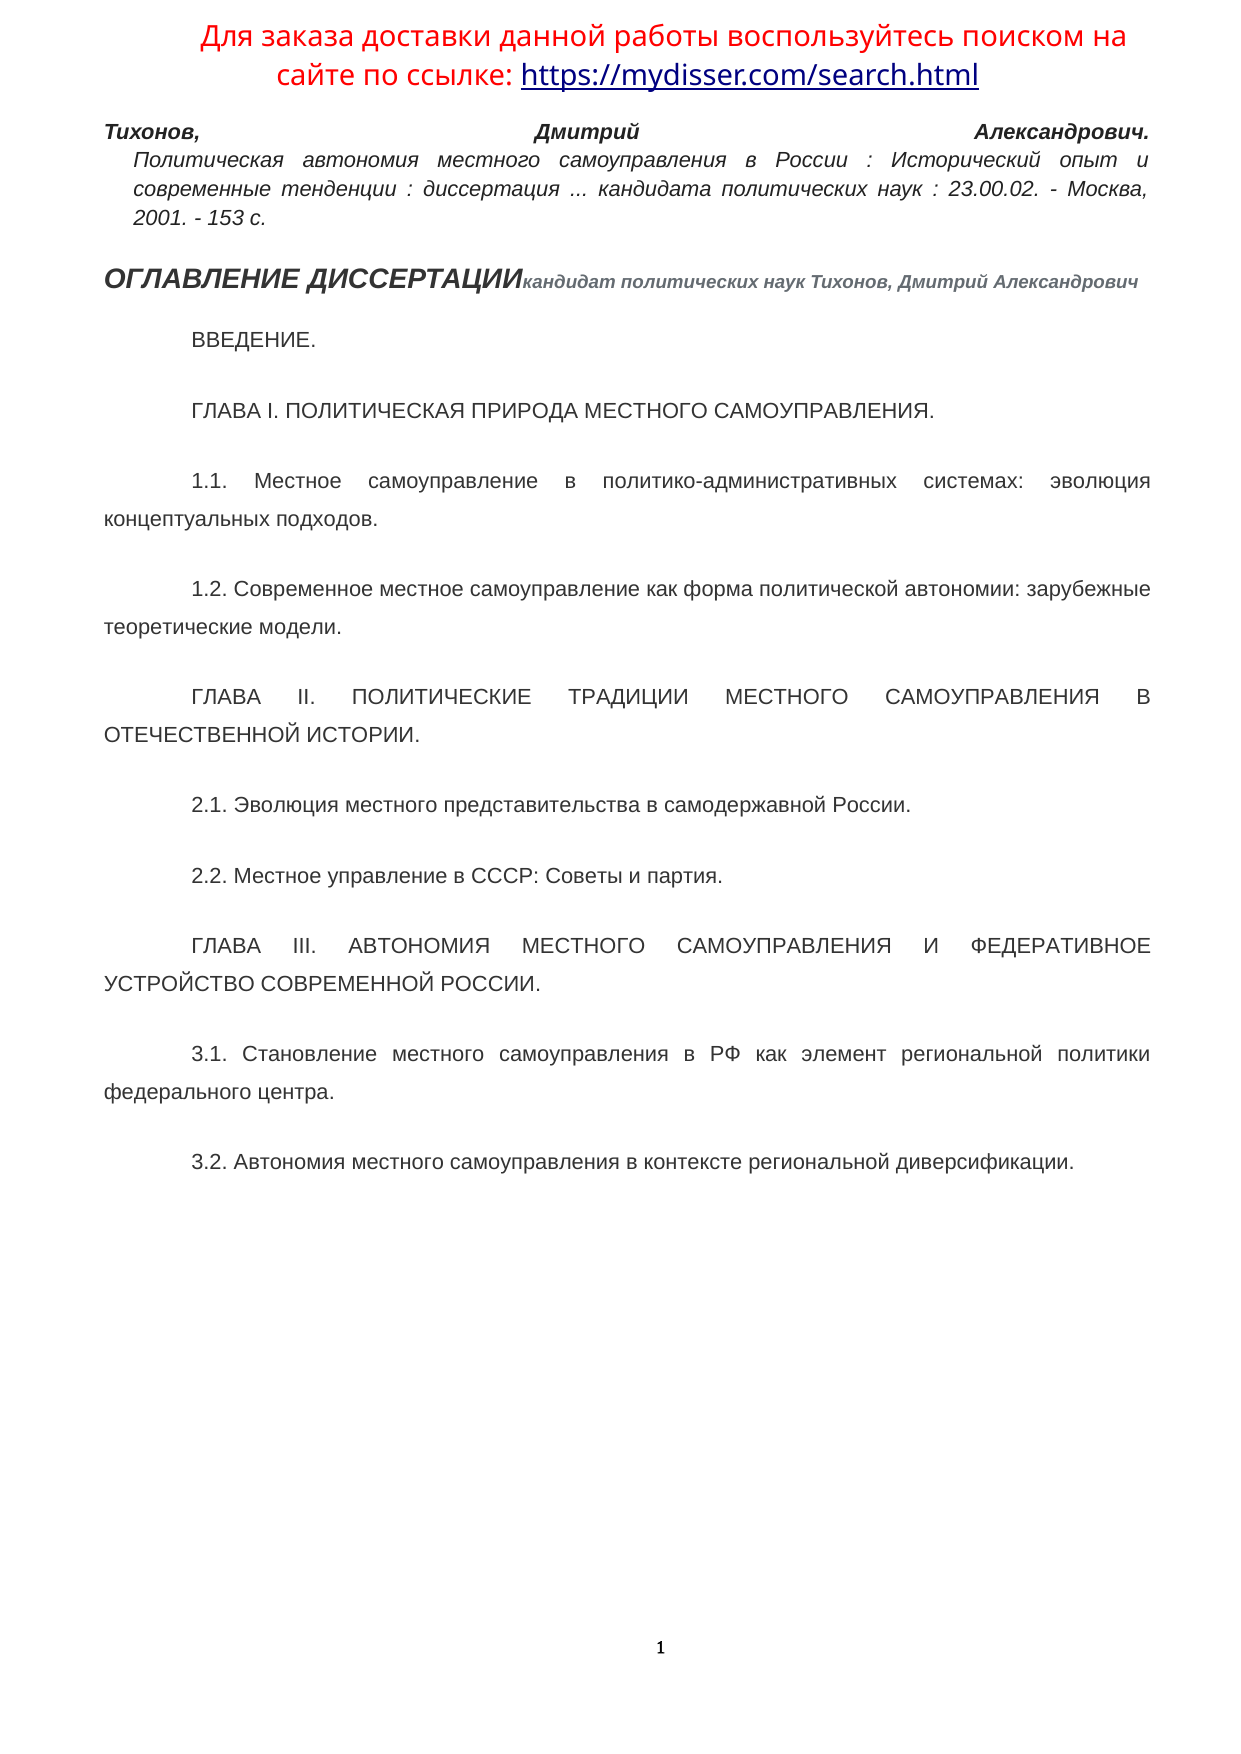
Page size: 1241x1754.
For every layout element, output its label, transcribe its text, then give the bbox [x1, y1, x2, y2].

text ГЛАВА II. ПОЛИТИЧЕСКИЕ ТРАДИЦИИ МЕСТНОГО САМОУПРАВЛЕНИЯ В ОТЕЧЕСТВЕННОЙ ИСТОРИИ. [103, 684, 1152, 747]
text 2.1. Эволюция местного представительства в самодержавной России. [103, 792, 1152, 818]
text 3.1. Становление местного самоуправления в РФ как элемент региональной политики федерального центра. [103, 1041, 1152, 1104]
text 3.2. Автономия местного самоуправления в контексте региональной диверсификации. [103, 1149, 1152, 1174]
text 1.2. Современное местное самоуправление как форма политической автономии: зарубежные теоретические модели. [103, 576, 1152, 639]
subtitle Тихонов, Дмитрий Александрович. Политическая автономия местного самоуправления в России : Исторический опыт и современные тенденции : диссертация ... кандидата политических наук : 23.00.02. - Москва, 2001. - 153 с. [103, 115, 1152, 230]
text ГЛАВА I. ПОЛИТИЧЕСКАЯ ПРИРОДА МЕСТНОГО САМОУПРАВЛЕНИЯ. [103, 398, 1152, 423]
text 1.1. Местное самоуправление в политико-административных системах: эволюция концептуальных подходов. [103, 468, 1152, 531]
text ГЛАВА III. АВТОНОМИЯ МЕСТНОГО САМОУПРАВЛЕНИЯ И ФЕДЕРАТИВНОЕ УСТРОЙСТВО СОВРЕМЕННОЙ РОССИИ. [103, 933, 1152, 996]
text ВВЕДЕНИЕ. [103, 327, 1152, 353]
text 2.2. Местное управление в СССР: Советы и партия. [103, 863, 1152, 888]
subtitle Оглавление диссертациикандидат политических наук Тихонов, Дмитрий Александрович [103, 262, 1152, 295]
